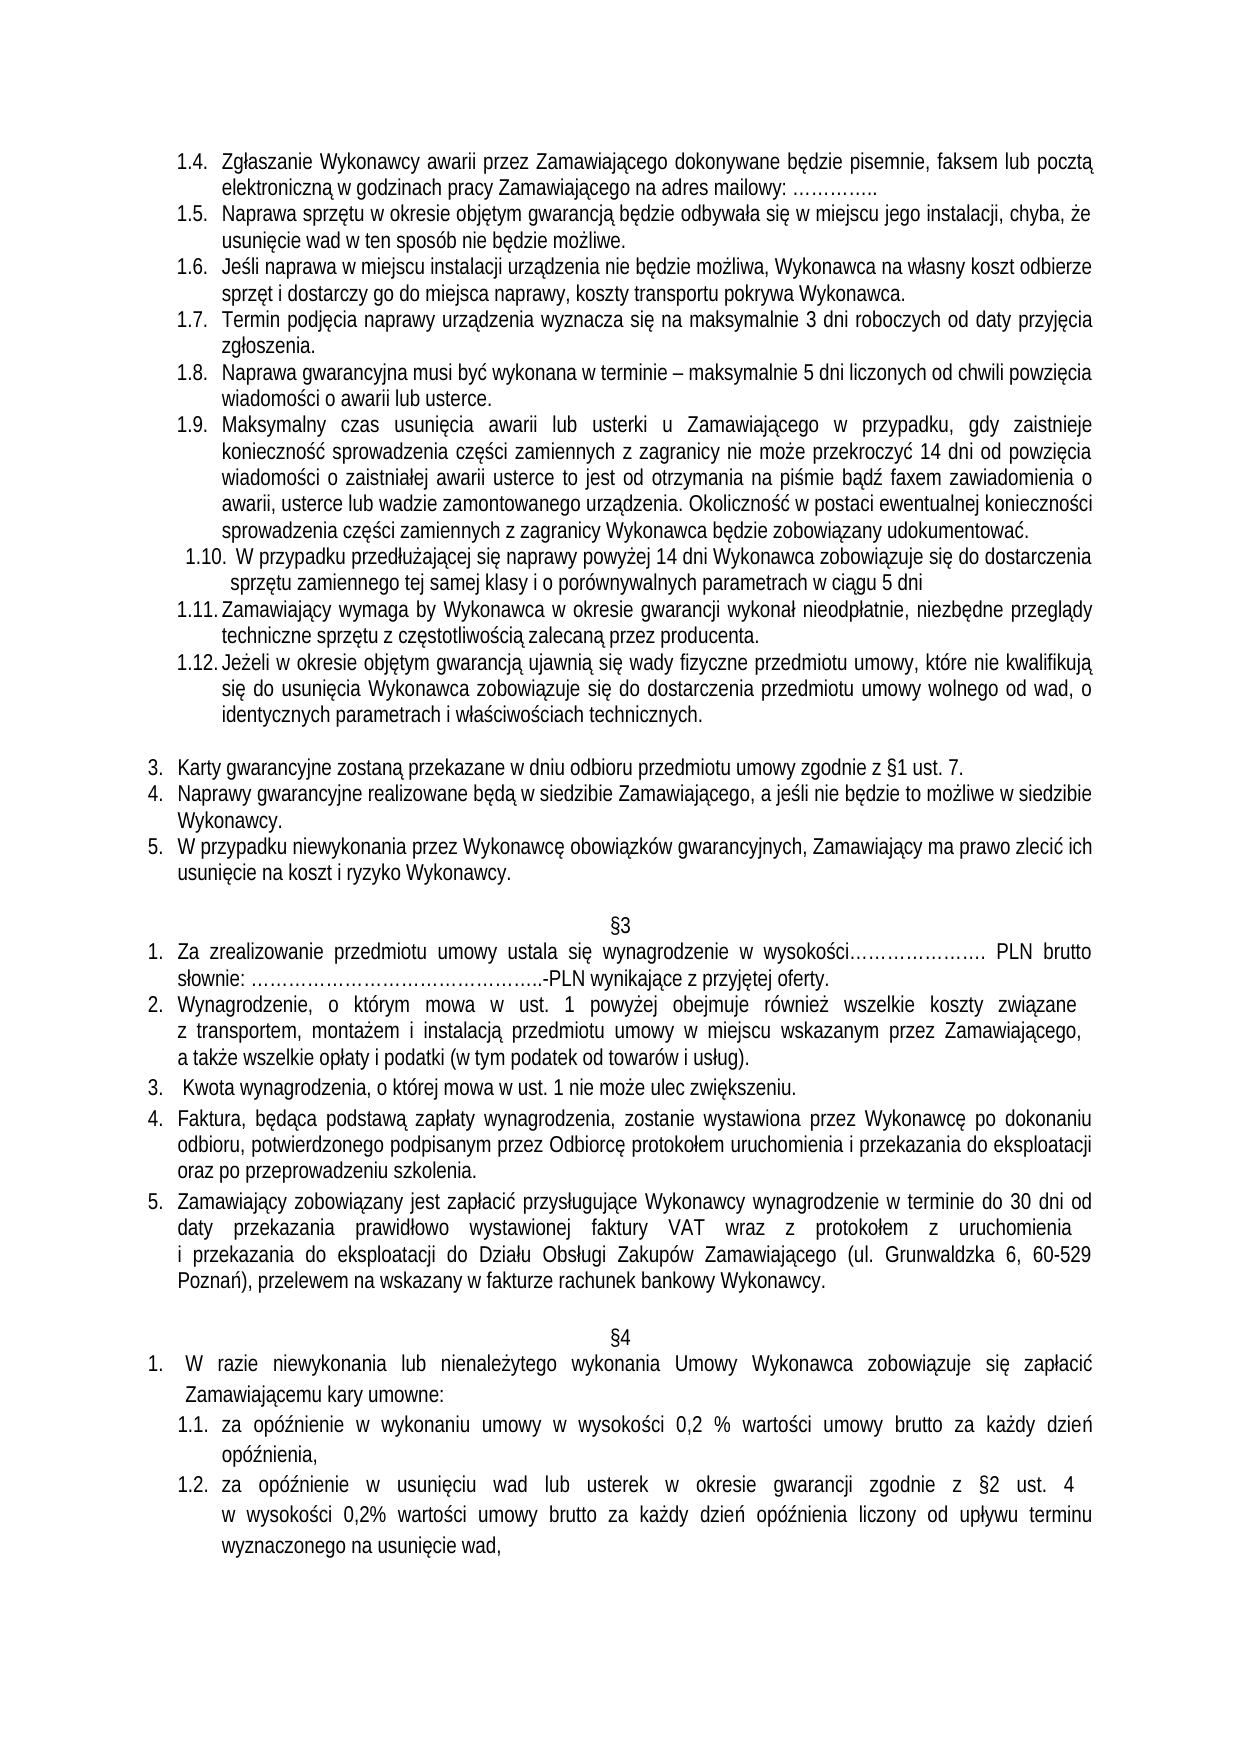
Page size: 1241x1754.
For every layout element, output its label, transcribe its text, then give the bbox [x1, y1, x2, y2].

list Naprawa sprzętu w okresie objętym gwarancją będzie odbywała się w miejscu jego instalacji, chyba, że usunięcie wad w ten sposób nie będzie możliwe. [177, 200, 1092, 253]
text 5. W przypadku niewykonania przez Wykonawcę obowiązków gwarancyjnych, Zamawiający ma prawo zlecić ich usunięcie na koszt i ryzyko Wykonawcy. [148, 833, 1092, 886]
list Za zrealizowanie przedmiotu umowy ustala się wynagrodzenie w wysokości…………………. PLN brutto słownie: ………………………………………..-PLN wynikające z przyjętej oferty. [148, 938, 1092, 991]
list Wynagrodzenie, o którym mowa w ust. 1 powyżej obejmuje również wszelkie koszty związane z transportem, montażem i instalacją przedmiotu umowy w miejscu wskazanym przez Zamawiającego, a także wszelkie opłaty i podatki (w tym podatek od towarów i usług). [148, 991, 1092, 1070]
list W przypadku przedłużającej się naprawy powyżej 14 dni Wykonawca zobowiązuje się do dostarczenia sprzętu zamiennego tej samej klasy i o porównywalnych parametrach w ciągu 5 dni [185, 543, 1092, 596]
list Zamawiający wymaga by Wykonawca w okresie gwarancji wykonał nieodpłatnie, niezbędne przeglądy techniczne sprzętu z częstotliwością zalecaną przez producenta. [177, 596, 1092, 648]
list W razie niewykonania lub nienależytego wykonania Umowy Wykonawca zobowiązuje się zapłacić Zamawiającemu kary umowne: [148, 1350, 1092, 1407]
list Faktura, będąca podstawą zapłaty wynagrodzenia, zostanie wystawiona przez Wykonawcę po dokonaniu odbioru, potwierdzonego podpisanym przez Odbiorcę protokołem uruchomienia i przekazania do eksploatacji oraz po przeprowadzeniu szkolenia. [148, 1105, 1092, 1184]
list za opóźnienie w usunięciu wad lub usterek w okresie gwarancji zgodnie z §2 ust. 4 w wysokości 0,2% wartości umowy brutto za każdy dzień opóźnienia liczony od upływu terminu wyznaczonego na usunięcie wad, [177, 1471, 1092, 1558]
text 4. Naprawy gwarancyjne realizowane będą w siedzibie Zamawiającego, a jeśli nie będzie to możliwe w siedzibie Wykonawcy. [148, 780, 1092, 833]
text §4 [148, 1324, 1092, 1350]
list Jeżeli w okresie objętym gwarancją ujawnią się wady fizyczne przedmiotu umowy, które nie kwalifikują się do usunięcia Wykonawca zobowiązuje się do dostarczenia przedmiotu umowy wolnego od wad, o identycznych parametrach i właściwościach technicznych. [177, 648, 1092, 727]
text 3. Karty gwarancyjne zostaną przekazane w dniu odbioru przedmiotu umowy zgodnie z §1 ust. 7. [148, 754, 1092, 780]
list Termin podjęcia naprawy urządzenia wyznacza się na maksymalnie 3 dni roboczych od daty przyjęcia zgłoszenia. [177, 306, 1092, 358]
list za opóźnienie w wykonaniu umowy w wysokości 0,2 % wartości umowy brutto za każdy dzień opóźnienia, [177, 1411, 1092, 1467]
list Maksymalny czas usunięcia awarii lub usterki u Zamawiającego w przypadku, gdy zaistnieje konieczność sprowadzenia części zamiennych z zagranicy nie może przekroczyć 14 dni od powzięcia wiadomości o zaistniałej awarii usterce to jest od otrzymania na piśmie bądź faxem zawiadomienia o awarii, usterce lub wadzie zamontowanego urządzenia. Okoliczność w postaci ewentualnej konieczności sprowadzenia części zamiennych z zagranicy Wykonawca będzie zobowiązany udokumentować. [177, 411, 1092, 543]
list Naprawa gwarancyjna musi być wykonana w terminie – maksymalnie 5 dni liczonych od chwili powzięcia wiadomości o awarii lub usterce. [177, 358, 1092, 411]
list Zamawiający zobowiązany jest zapłacić przysługujące Wykonawcy wynagrodzenie w terminie do 30 dni od daty przekazania prawidłowo wystawionej faktury VAT wraz z protokołem z uruchomienia i przekazania do eksploatacji do Działu Obsługi Zakupów Zamawiającego (ul. Grunwaldzka 6, 60-529 Poznań), przelewem na wskazany w fakturze rachunek bankowy Wykonawcy. [148, 1188, 1092, 1293]
list Zgłaszanie Wykonawcy awarii przez Zamawiającego dokonywane będzie pisemnie, faksem lub pocztą elektroniczną w godzinach pracy Zamawiającego na adres mailowy: ………….. [177, 148, 1092, 200]
list Jeśli naprawa w miejscu instalacji urządzenia nie będzie możliwa, Wykonawca na własny koszt odbierze sprzęt i dostarczy go do miejsca naprawy, koszty transportu pokrywa Wykonawca. [177, 253, 1092, 306]
list Kwota wynagrodzenia, o której mowa w ust. 1 nie może ulec zwiększeniu. [148, 1074, 1092, 1101]
text §3 [148, 912, 1092, 938]
